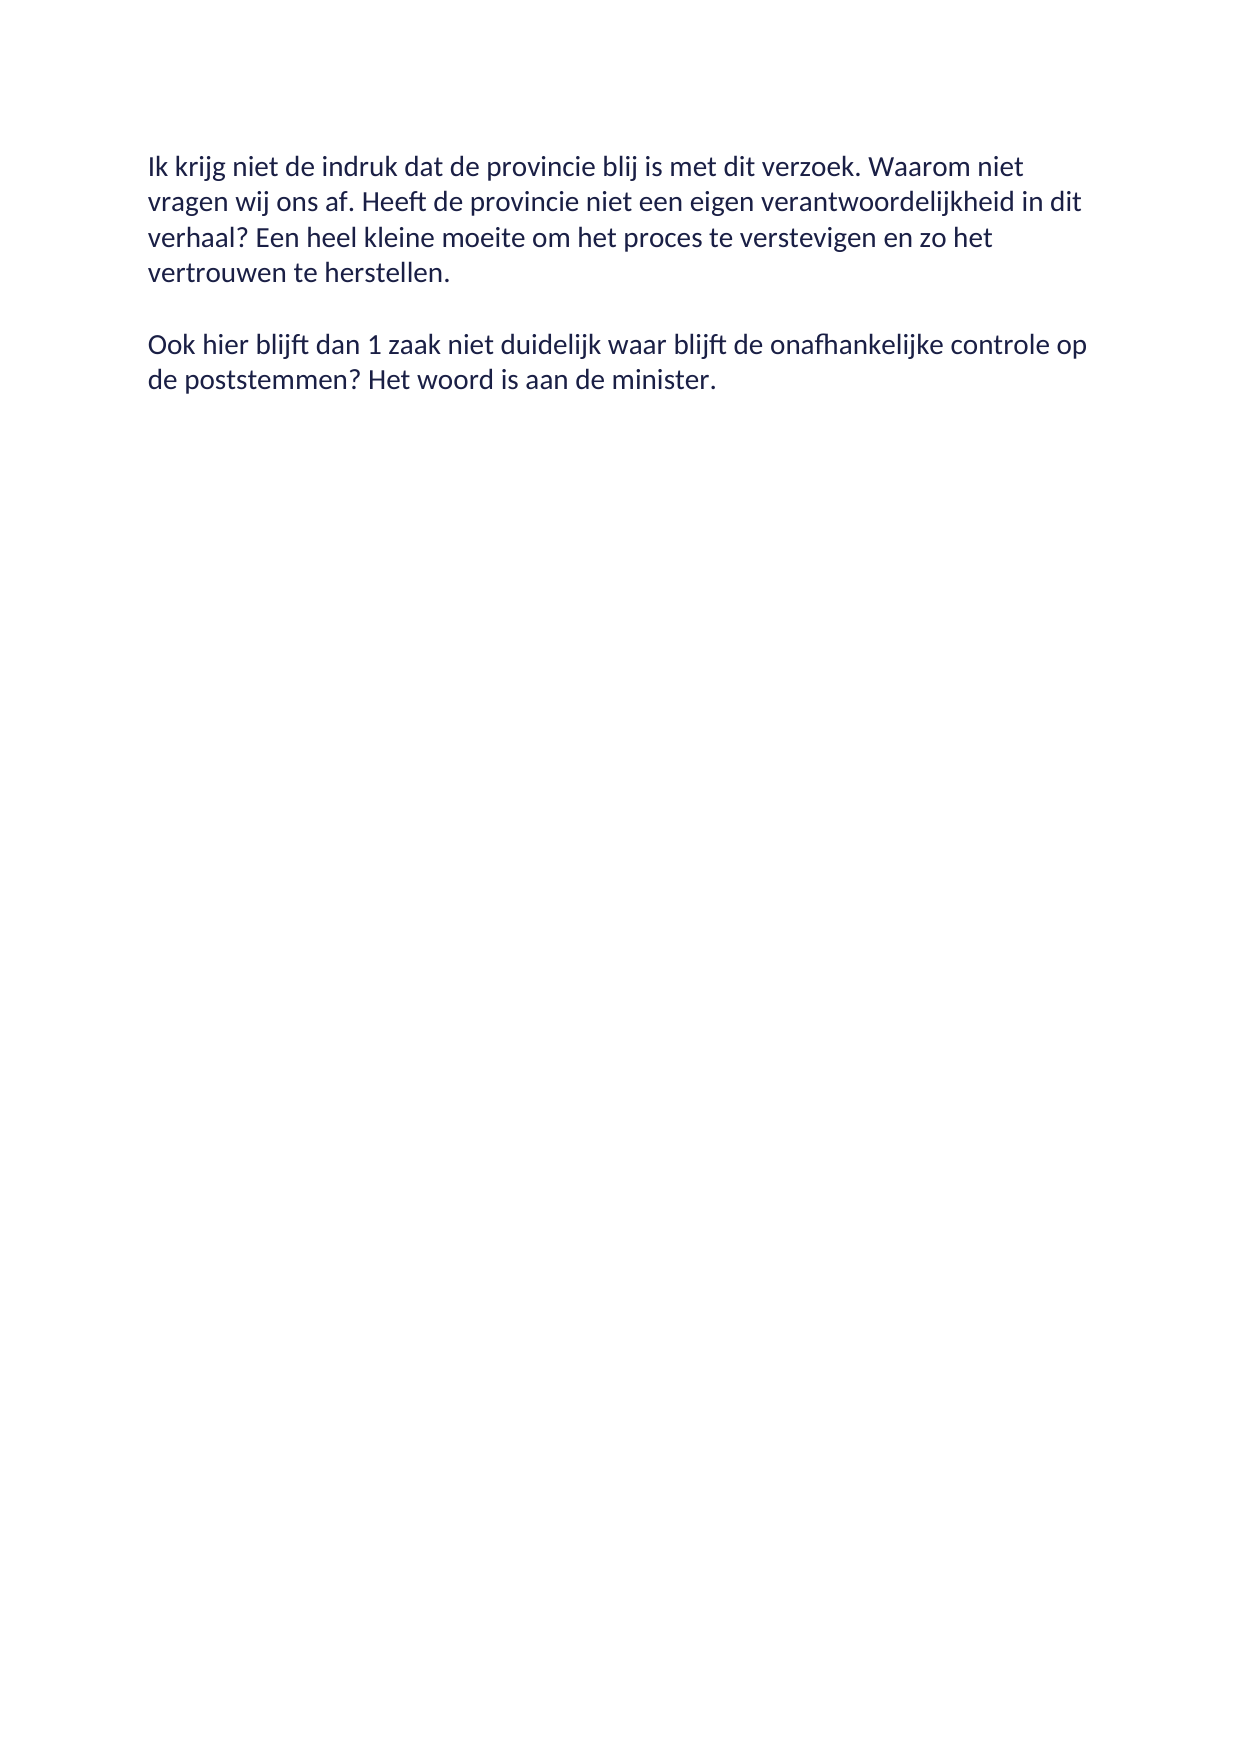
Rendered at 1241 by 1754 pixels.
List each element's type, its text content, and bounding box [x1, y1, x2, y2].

text Ook hier blijft dan 1 zaak niet duidelijk waar blijft de onafhankelijke controle op de poststemmen? Het woord is aan de minister. [148, 326, 1093, 397]
text Ik krijg niet de indruk dat de provincie blij is met dit verzoek. Waarom niet vragen wij ons af. Heeft de provincie niet een eigen verantwoordelijkheid in dit verhaal? Een heel kleine moeite om het proces te verstevigen en zo het vertrouwen te herstellen. [148, 148, 1093, 290]
